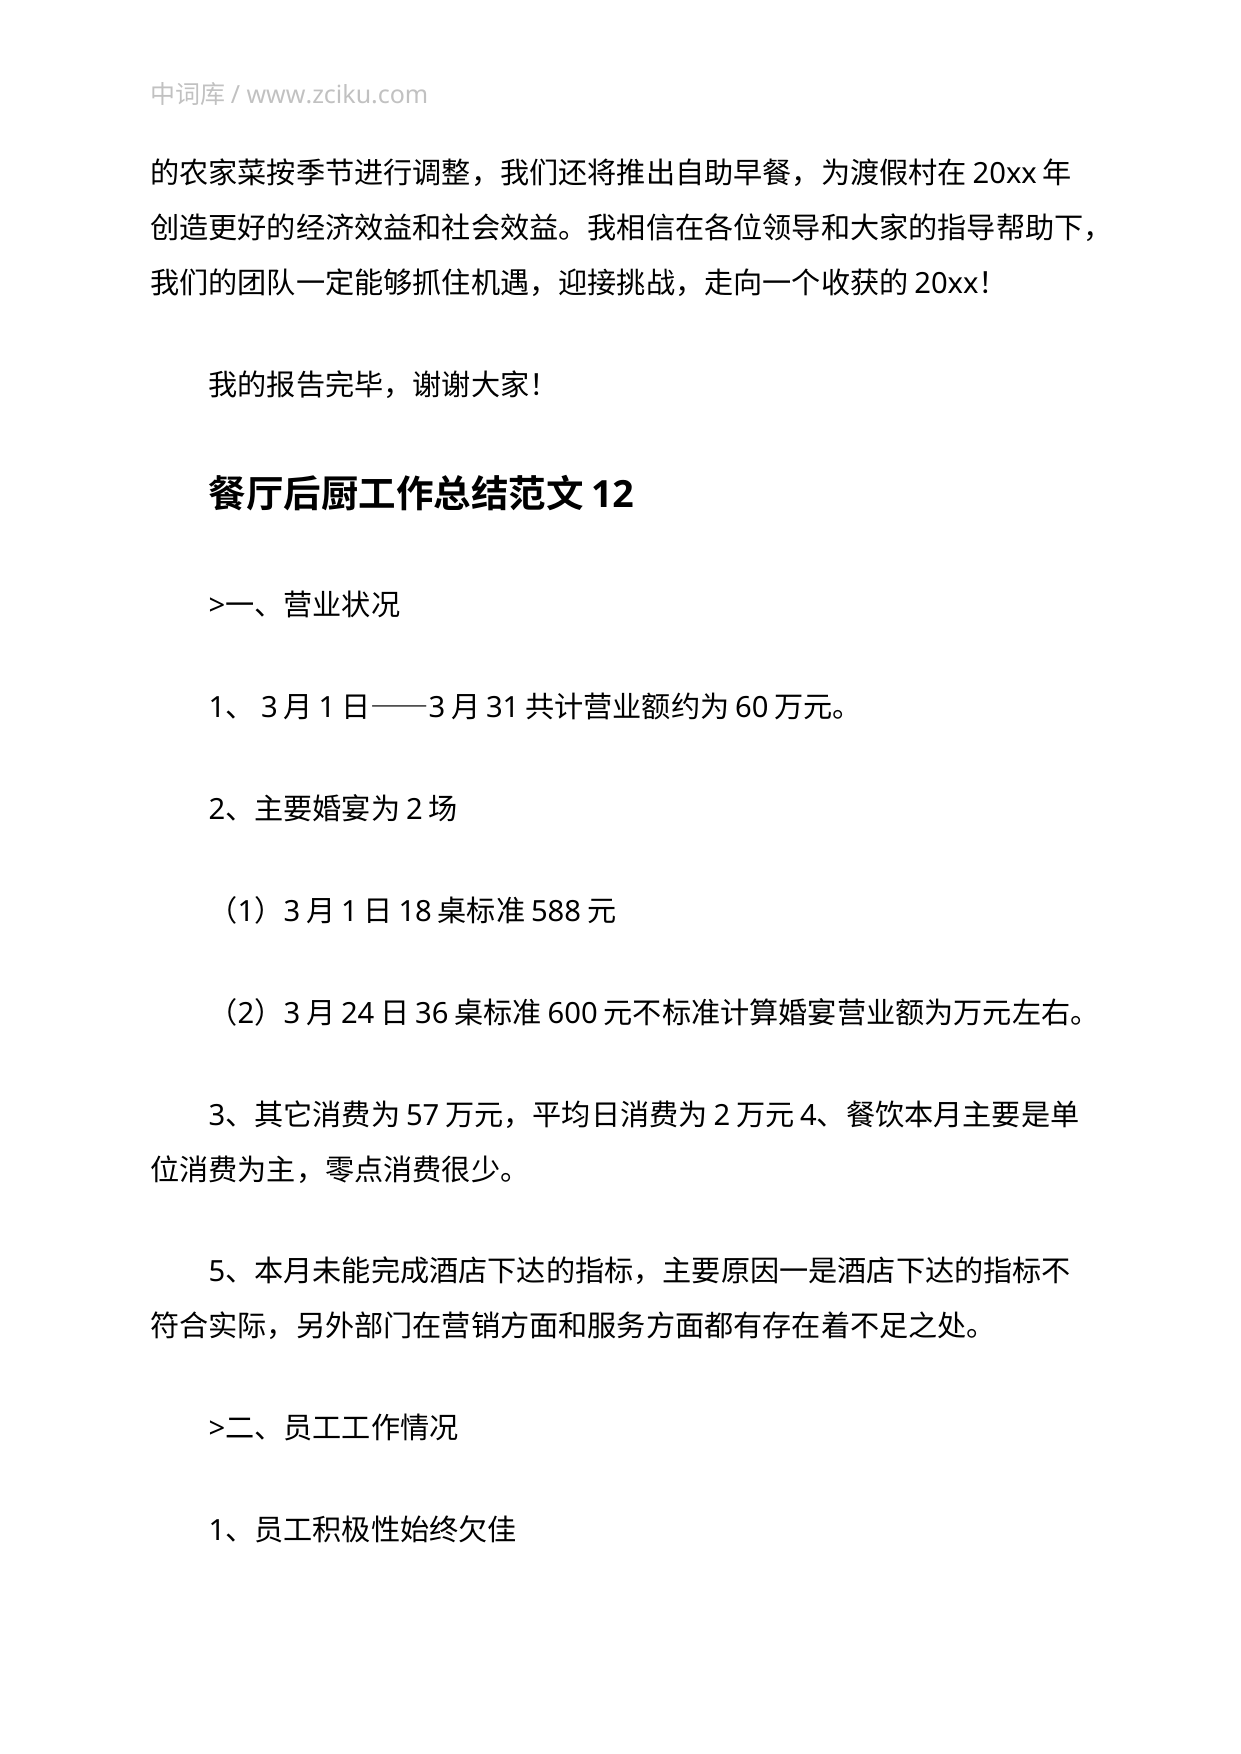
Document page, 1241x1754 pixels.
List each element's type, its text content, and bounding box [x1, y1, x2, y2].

text >二、员工工作情况 [150, 1405, 1090, 1447]
text 2、主要婚宴为2场 [150, 785, 1090, 828]
text （2）3月24日36桌标准600元不标准计算婚宴营业额为万元左右。 [150, 989, 1090, 1032]
text （1）3月1日18桌标准588元 [150, 887, 1090, 929]
text 我的报告完毕，谢谢大家！ [150, 362, 1090, 404]
text 3、其它消费为57万元，平均日消费为2万元4、餐饮本月主要是单位消费为主，零点消费很少。 [150, 1091, 1090, 1188]
text 餐厅后厨工作总结范文12 [150, 464, 1090, 518]
text >一、营业状况 [150, 581, 1090, 624]
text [150, 150, 1090, 302]
text 1、 3月1日——3月31共计营业额约为60万元。 [150, 683, 1090, 726]
text 1、员工积极性始终欠佳 [150, 1507, 1090, 1549]
text 5、本月未能完成酒店下达的指标，主要原因一是酒店下达的指标不符合实际，另外部门在营销方面和服务方面都有存在着不足之处。 [150, 1248, 1090, 1345]
